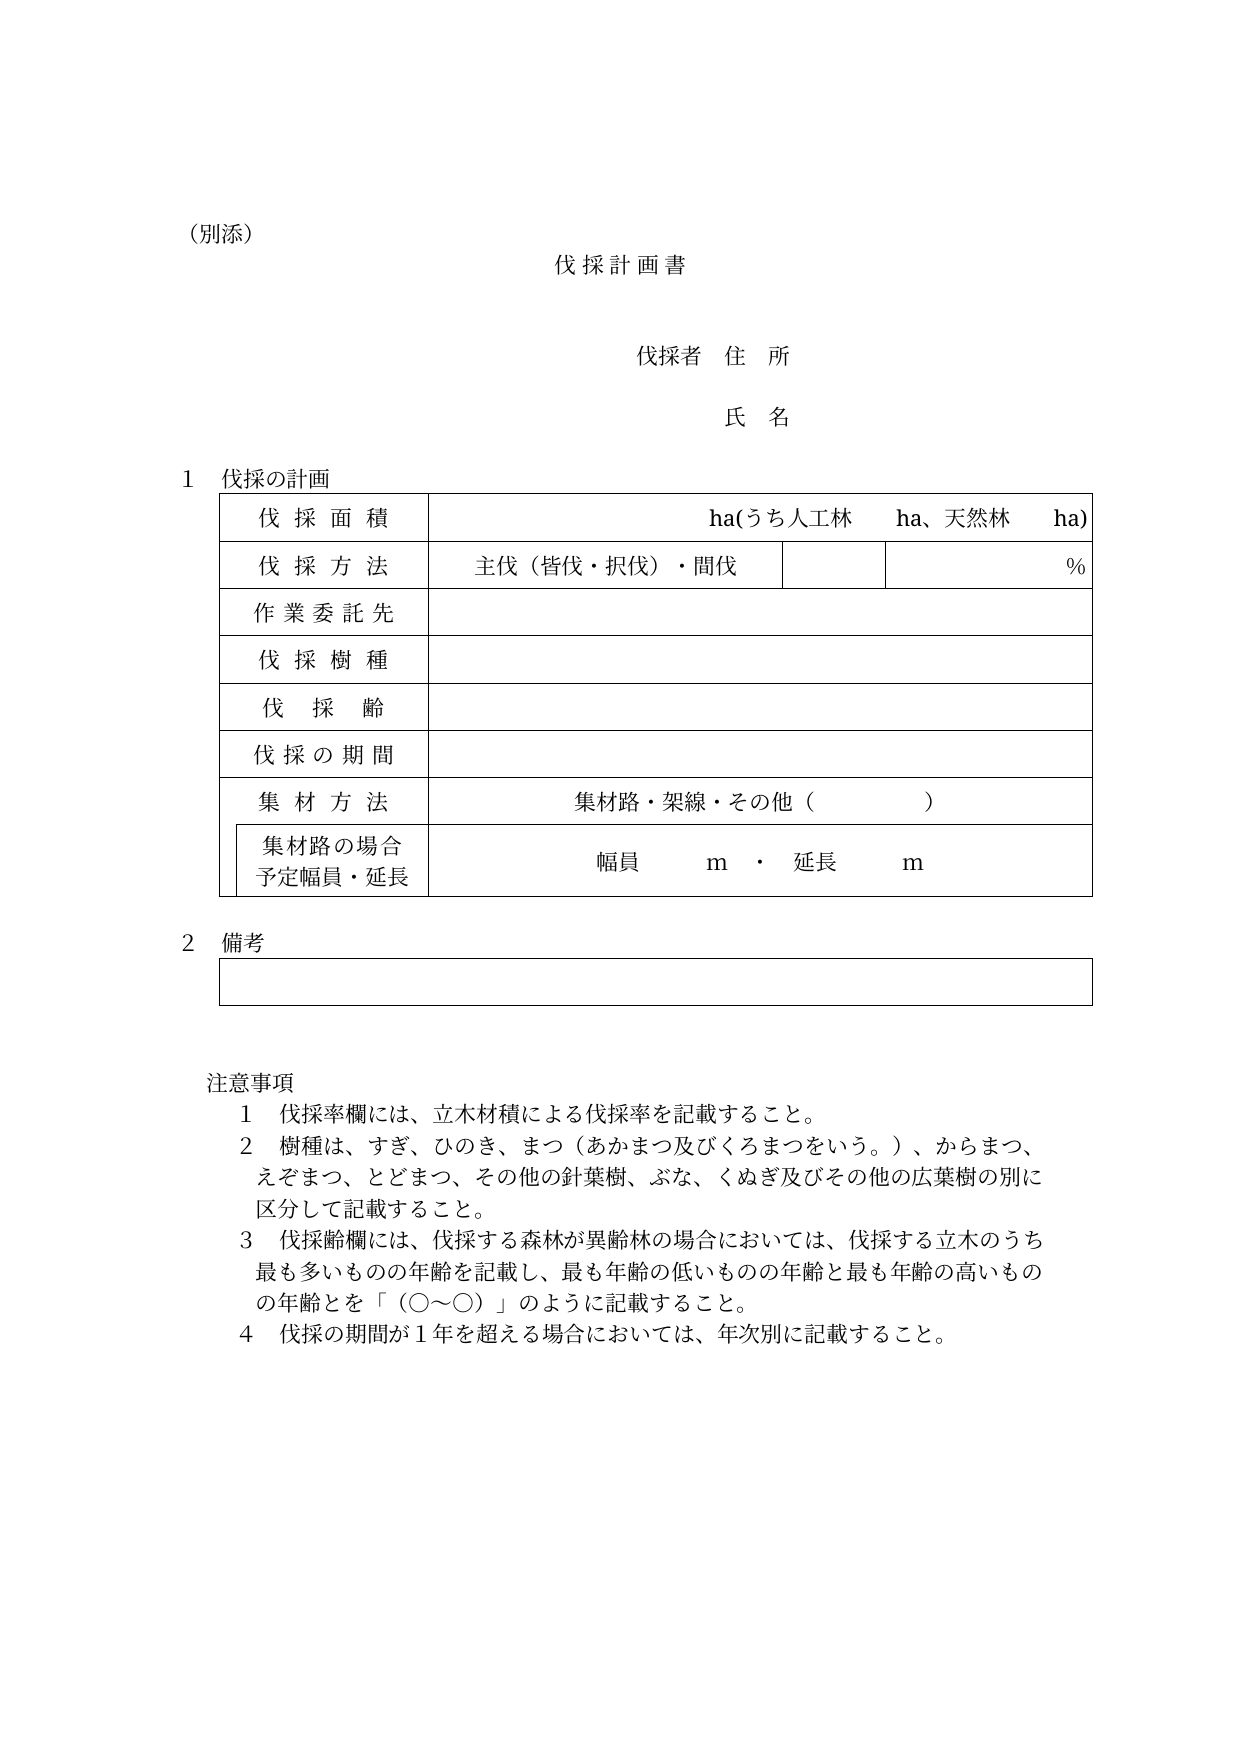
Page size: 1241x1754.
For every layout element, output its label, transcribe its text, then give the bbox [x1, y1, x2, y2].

table_cell 集材路・架線・その他（ ） [429, 778, 1092, 824]
text 注意事項 [206, 1066, 1063, 1097]
table_header ha(うち人工林 ha、天然林 ha) [429, 494, 1092, 541]
text ３ 伐採齢欄には、伐採する森林が異齢林の場合においては、伐採する立木のうち最も多いものの年齢を記載し、最も年齢の低いものの年齢と最も年齢の高いものの年齢とを「（○～○）」のように記載すること。 [236, 1223, 1063, 1318]
table_cell 集材路の場合 予定幅員・延長 [237, 825, 428, 896]
text 氏 名 [177, 401, 1063, 432]
table_cell 主伐（皆伐・択伐）・間伐 [429, 542, 782, 588]
table_cell [429, 731, 1092, 777]
text ４ 伐採の期間が１年を超える場合においては、年次別に記載すること。 [236, 1318, 1063, 1349]
table_cell 伐採齢 [220, 684, 428, 730]
text １ 伐採の計画 [177, 462, 1063, 493]
table_header 伐採面積 [220, 494, 428, 541]
text 伐 採 計 画 書 [177, 248, 1063, 280]
table_cell [783, 542, 885, 588]
text ２ 樹種は、すぎ、ひのき、まつ（あかまつ及びくろまつをいう。）、からまつ、えぞまつ、とどまつ、その他の針葉樹、ぶな、くぬぎ及びその他の広葉樹の別に区分して記載すること。 [236, 1129, 1063, 1223]
text （別添） [177, 217, 1063, 248]
table_cell [429, 684, 1092, 730]
table_cell [429, 636, 1092, 682]
table_cell [220, 824, 236, 896]
text １ 伐採率欄には、立木材積による伐採率を記載すること。 [236, 1097, 1063, 1129]
text 伐採者 住 所 [177, 339, 974, 371]
table_cell 作業委託先 [220, 589, 428, 635]
table_cell 幅員 ｍ ・ 延長 ｍ [429, 825, 1092, 896]
table_cell [429, 589, 1092, 635]
table_cell 伐採の期間 [220, 731, 428, 777]
table_cell 伐採方法 [220, 542, 428, 588]
text ２ 備考 [177, 927, 1063, 958]
table_cell ％ [886, 542, 1092, 588]
table_header [220, 959, 1092, 1005]
table_cell 集材方法 [220, 778, 428, 824]
table_cell 伐採樹種 [220, 636, 428, 682]
